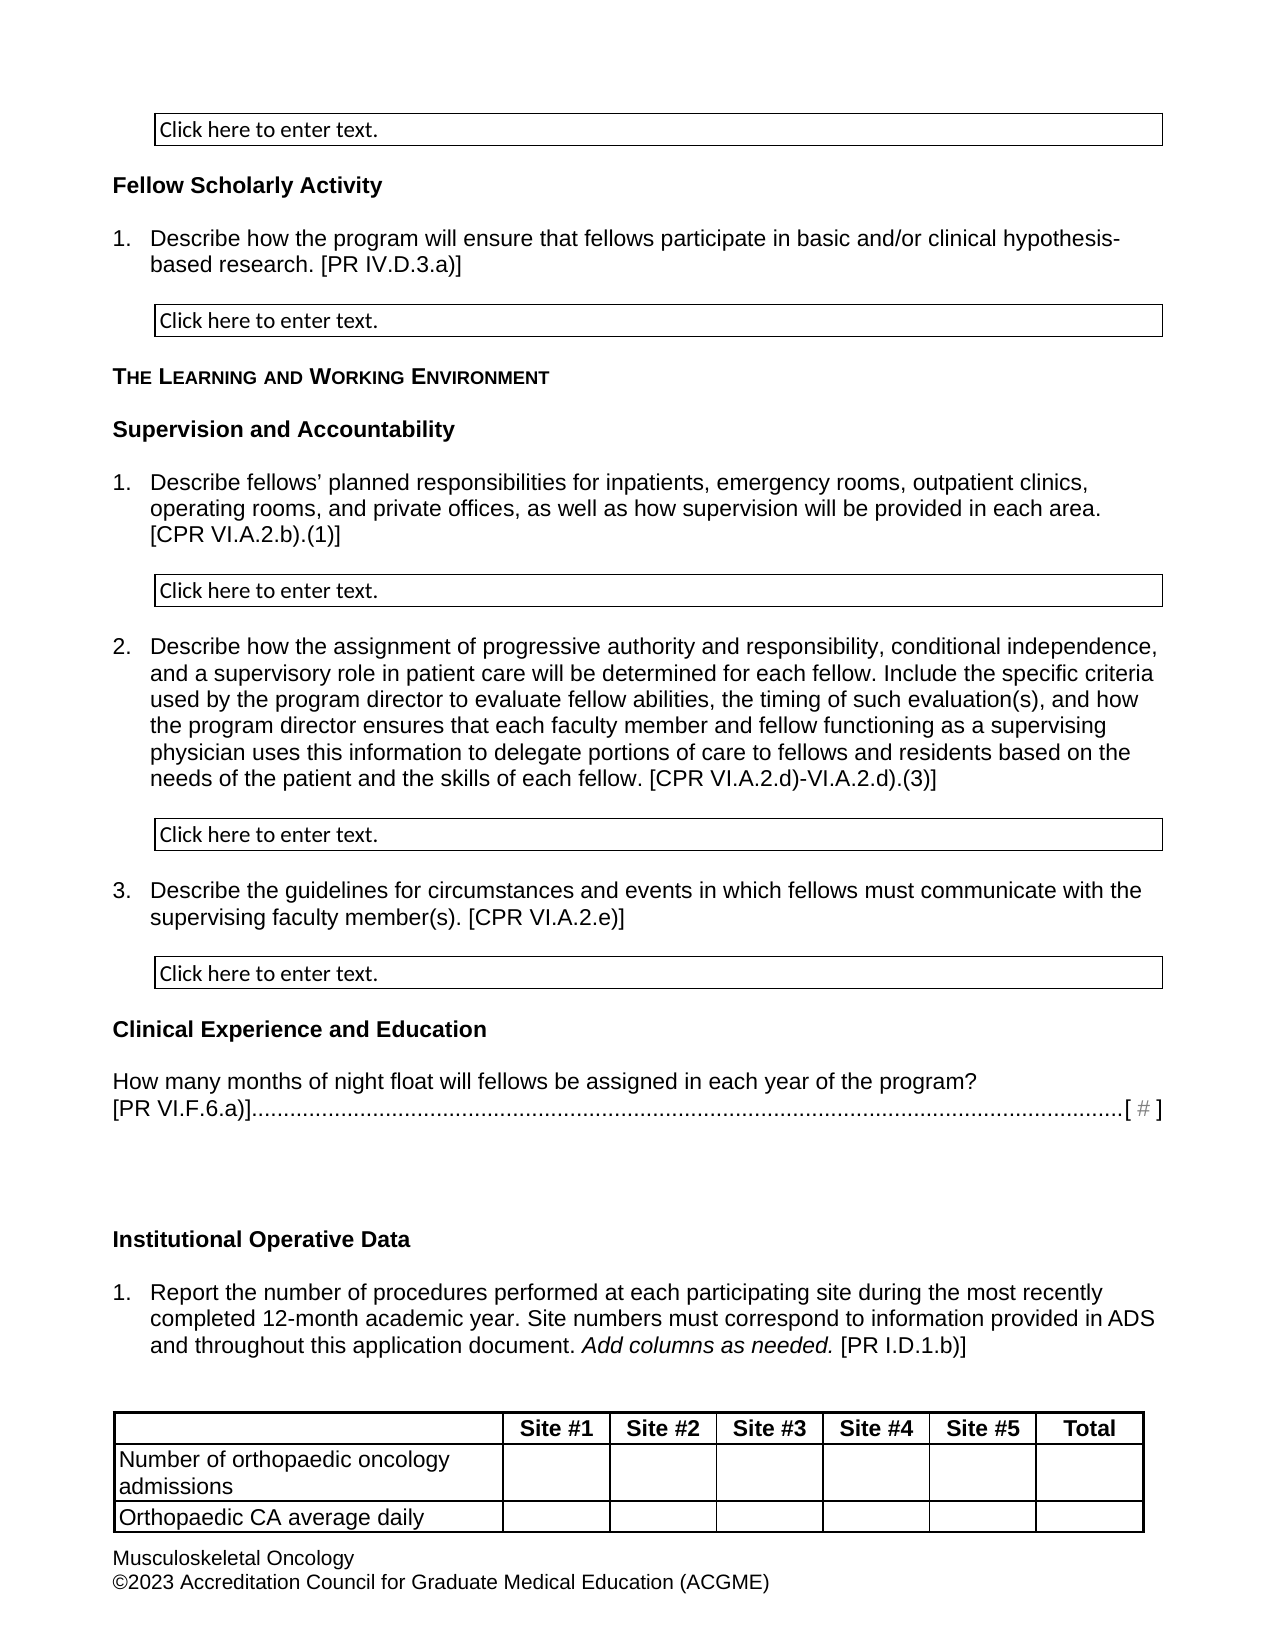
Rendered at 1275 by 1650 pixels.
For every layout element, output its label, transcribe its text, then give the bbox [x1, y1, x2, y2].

text How many months of night float will fellows be assigned in each year of the program? [PR VI.F.6.a)] [ ] [112, 1068, 1162, 1121]
text Clinical Experience and Education [112, 1016, 1162, 1042]
table_cell [611, 1445, 716, 1500]
table_cell [824, 1502, 929, 1531]
table_cell [504, 1445, 609, 1500]
table_cell [504, 1502, 609, 1531]
table_cell [717, 1445, 822, 1500]
text Fellow Scholarly Activity [112, 172, 1162, 198]
table_cell [930, 1445, 1035, 1500]
table_header Total [1037, 1414, 1142, 1443]
table_header Site #3 [717, 1414, 822, 1443]
text The Learning and Working Environment [112, 363, 1162, 389]
table_cell [717, 1502, 822, 1531]
table_cell [930, 1502, 1035, 1531]
list Describe the guidelines for circumstances and events in which fellows must communicate with the supervising faculty member(s). [CPR VI.A.2.e)] [112, 877, 1162, 930]
list Describe how the program will ensure that fellows participate in basic and/or clinical hypothesis-based research. [PR IV.D.3.a)] [112, 224, 1162, 277]
table_cell Number of orthopaedic oncology admissions [116, 1445, 502, 1500]
table_cell [611, 1502, 716, 1531]
list Describe fellows’ planned responsibilities for inpatients, emergency rooms, outpatient clinics, operating rooms, and private offices, as well as how supervision will be provided in each area. [CPR VI.A.2.b).(1)] [112, 468, 1162, 547]
table_header Site #5 [930, 1414, 1035, 1443]
text Supervision and Accountability [112, 416, 1162, 442]
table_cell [116, 1502, 502, 1531]
table_header Site #4 [824, 1414, 929, 1443]
table_cell [1037, 1502, 1142, 1531]
table_cell [1037, 1445, 1142, 1500]
list Report the number of procedures performed at each participating site during the most recently completed 12-month academic year. Site numbers must correspond to information provided in ADS and throughout this application document. Add columns as needed. [PR I.D.1.b)] [112, 1279, 1162, 1358]
table_header Site #1 [504, 1414, 609, 1443]
table_header Site #2 [611, 1414, 716, 1443]
text Institutional Operative Data [112, 1226, 1162, 1253]
table_cell [824, 1445, 929, 1500]
list Describe how the assignment of progressive authority and responsibility, conditional independence, and a supervisory role in patient care will be determined for each fellow. Include the specific criteria used by the program director to evaluate fellow abilities, the timing of such evaluation(s), and how the program director ensures that each faculty member and fellow functioning as a supervising physician uses this information to delegate portions of care to fellows and residents based on the needs of the patient and the skills of each fellow. [CPR VI.A.2.d)-VI.A.2.d).(3)] [112, 633, 1162, 791]
table_header [116, 1414, 502, 1443]
